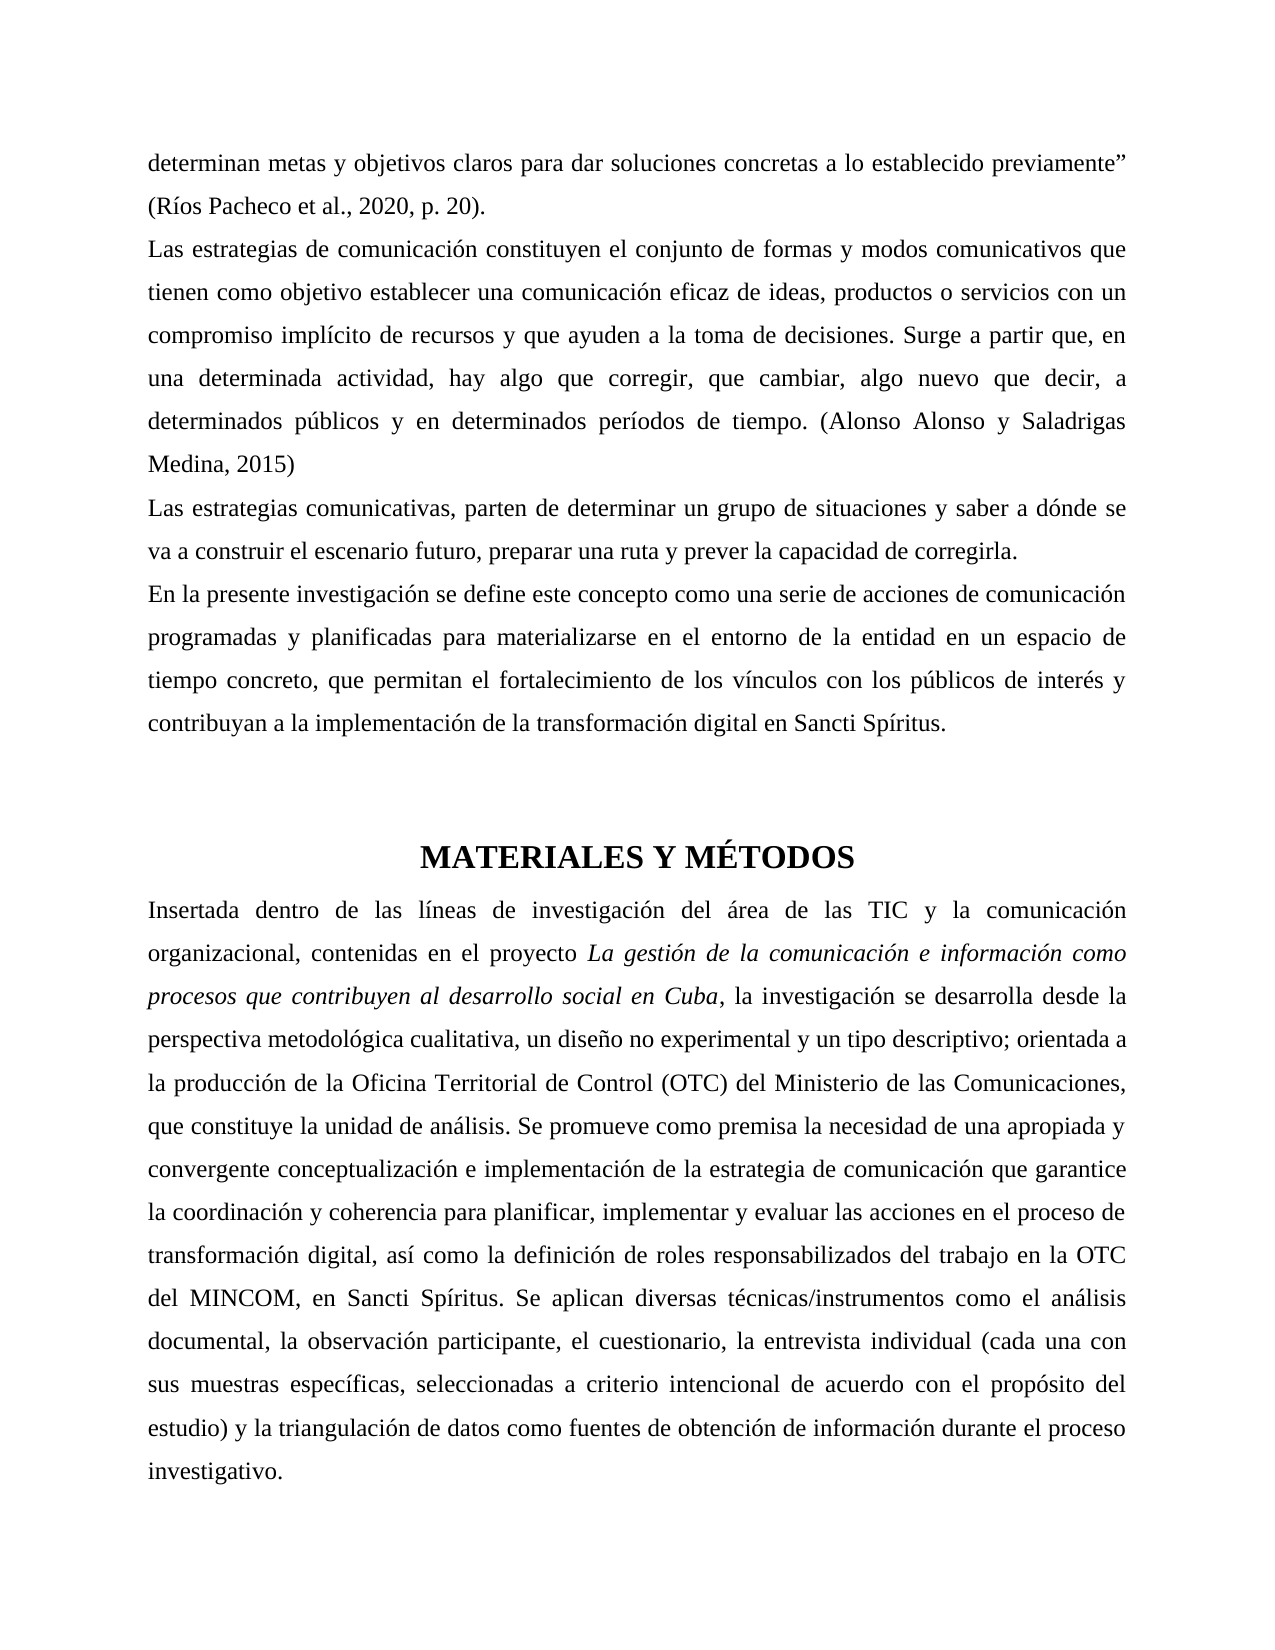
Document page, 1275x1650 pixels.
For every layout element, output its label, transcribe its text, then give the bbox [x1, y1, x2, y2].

text MATERIALES Y MÉTODOS [148, 838, 1127, 876]
text En la presente investigación se define este concepto como una serie de acciones de comunicación programadas y planificadas para materializarse en el entorno de la entidad en un espacio de tiempo concreto, que permitan el fortalecimiento de los vínculos con los públicos de interés y contribuyan a la implementación de la transformación digital en Sancti Spíritus. [148, 579, 1127, 737]
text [148, 148, 1127, 219]
text Las estrategias comunicativas, parten de determinar un grupo de situaciones y saber a dónde se va a construir el escenario futuro, preparar una ruta y prever la capacidad de corregirla. [148, 493, 1127, 564]
text Insertada dentro de las líneas de investigación del área de las TIC y la comunicación organizacional, contenidas en el proyecto La gestión de la comunicación e información como procesos que contribuyen al desarrollo social en Cuba, la investigación se desarrolla desde la perspectiva metodológica cualitativa, un diseño no experimental y un tipo descriptivo; orientada a la producción de la Oficina Territorial de Control (OTC) del Ministerio de las Comunicaciones, que constituye la unidad de análisis. Se promueve como premisa la necesidad de una apropiada y convergente conceptualización e implementación de la estrategia de comunicación que garantice la coordinación y coherencia para planificar, implementar y evaluar las acciones en el proceso de transformación digital, así como la definición de roles responsabilizados del trabajo en la OTC del MINCOM, en Sancti Spíritus. Se aplican diversas técnicas/instrumentos como el análisis documental, la observación participante, el cuestionario, la entrevista individual (cada una con sus muestras específicas, seleccionadas a criterio intencional de acuerdo con el propósito del estudio) y la triangulación de datos como fuentes de obtención de información durante el proceso investigativo. [148, 895, 1127, 1484]
text Las estrategias de comunicación constituyen el conjunto de formas y modos comunicativos que tienen como objetivo establecer una comunicación eficaz de ideas, productos o servicios con un compromiso implícito de recursos y que ayuden a la toma de decisiones. Surge a partir que, en una determinada actividad, hay algo que corregir, que cambiar, algo nuevo que decir, a determinados públicos y en determinados períodos de tiempo. (Alonso Alonso y Saladrigas Medina, 2015) [148, 234, 1127, 478]
